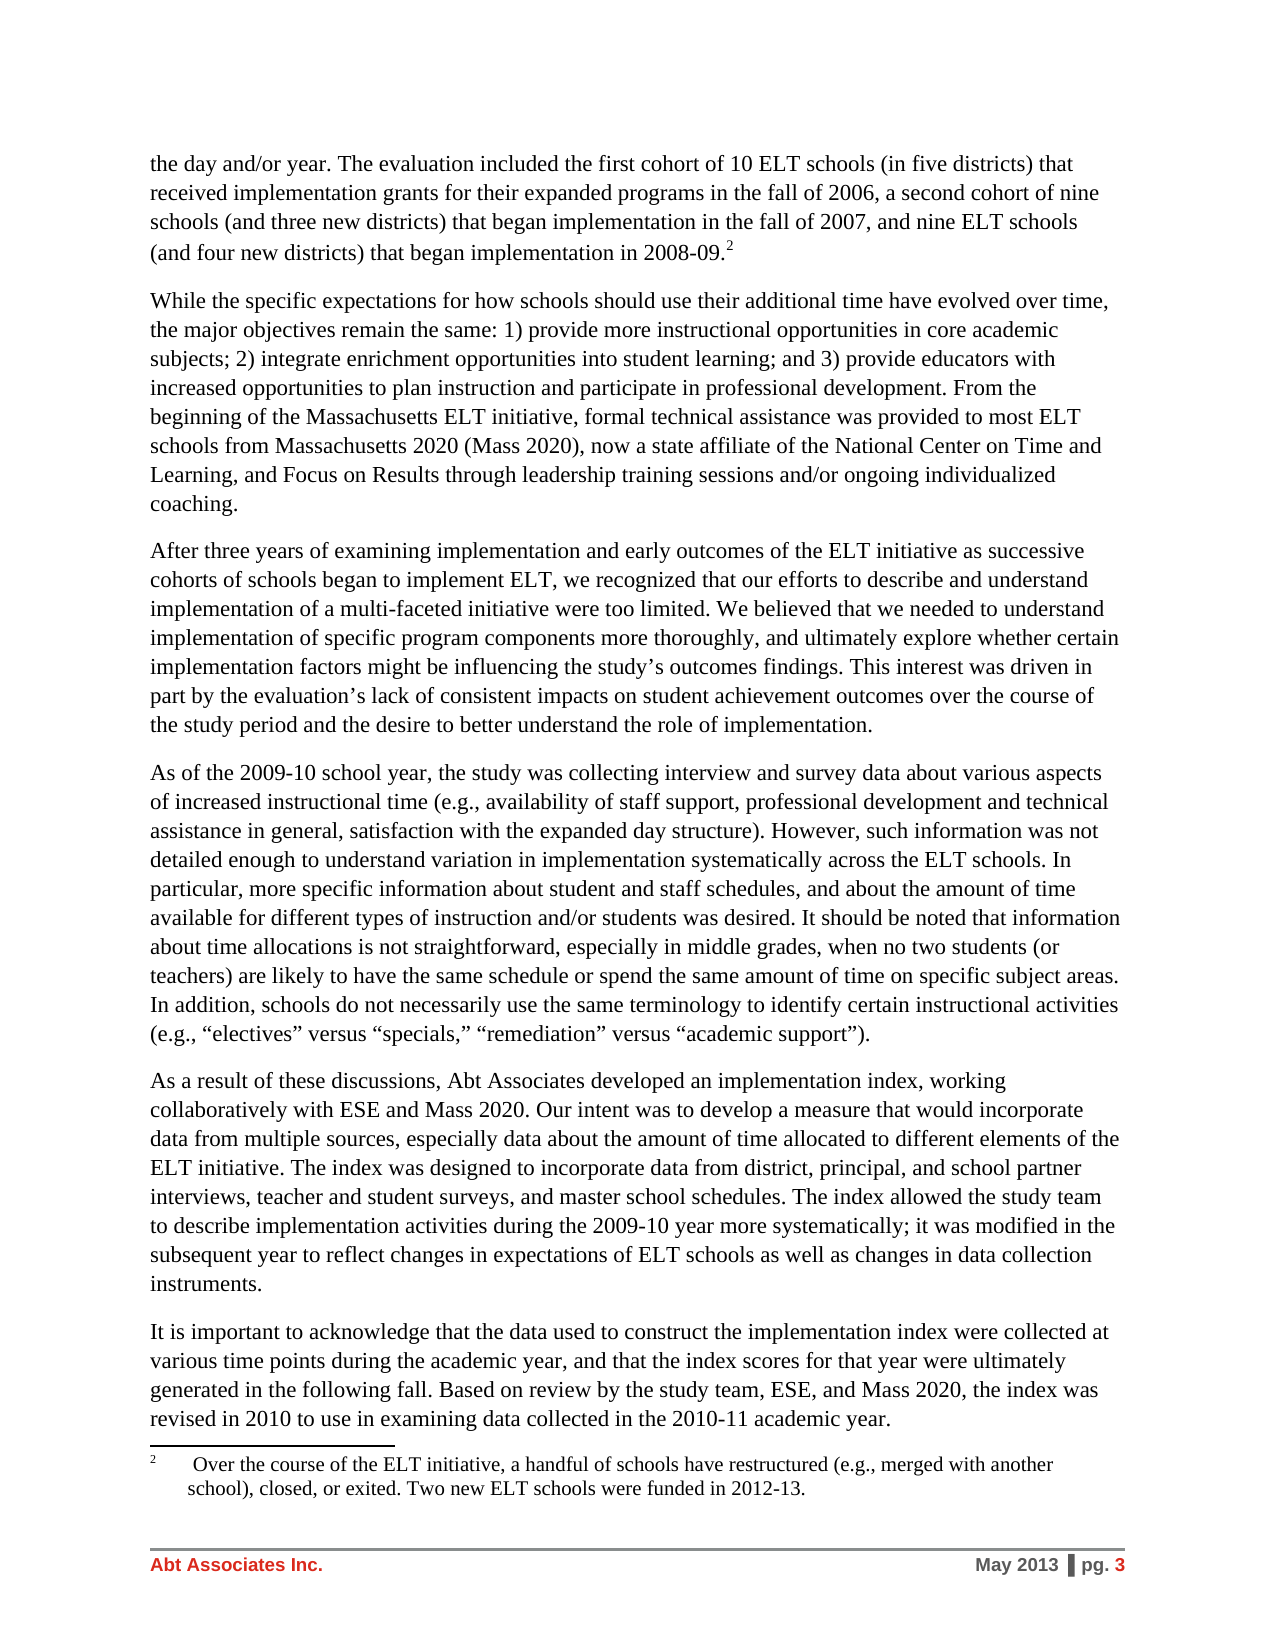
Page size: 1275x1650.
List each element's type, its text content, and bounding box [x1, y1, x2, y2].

text It is important to acknowledge that the data used to construct the implementation index were collected at various time points during the academic year, and that the index scores for that year were ultimately generated in the following fall. Based on review by the study team, ESE, and Mass 2020, the index was revised in 2010 to use in examining data collected in the 2010-11 academic year. [150, 1318, 1125, 1431]
text As a result of these discussions, Abt Associates developed an implementation index, working collaboratively with ESE and Mass 2020. Our intent was to develop a measure that would incorporate data from multiple sources, especially data about the amount of time allocated to different elements of the ELT initiative. The index was designed to incorporate data from district, principal, and school partner interviews, teacher and student surveys, and master school schedules. The index allowed the study team to describe implementation activities during the 2009-10 year more systematically; it was modified in the subsequent year to reflect changes in expectations of ELT schools as well as changes in data collection instruments. [150, 1067, 1125, 1296]
text As of the 2009-10 school year, the study was collecting interview and survey data about various aspects of increased instructional time (e.g., availability of staff support, professional development and technical assistance in general, satisfaction with the expanded day structure). However, such information was not detailed enough to understand variation in implementation systematically across the ELT schools. In particular, more specific information about student and staff schedules, and about the amount of time available for different types of instruction and/or students was desired. It should be noted that information about time allocations is not straightforward, especially in middle grades, when no two students (or teachers) are likely to have the same schedule or spend the same amount of time on specific subject areas. In addition, schools do not necessarily use the same terminology to identify certain instructional activities (e.g., “electives” versus “specials,” “remediation” versus “academic support”). [150, 759, 1125, 1046]
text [150, 150, 1125, 266]
text After three years of examining implementation and early outcomes of the ELT initiative as successive cohorts of schools began to implement ELT, we recognized that our efforts to describe and understand implementation of a multi-faceted initiative were too limited. We believed that we needed to understand implementation of specific program components more thoroughly, and ultimately explore whether certain implementation factors might be influencing the study’s outcomes findings. This interest was driven in part by the evaluation’s lack of consistent impacts on student achievement outcomes over the course of the study period and the desire to better understand the role of implementation. [150, 538, 1125, 738]
text While the specific expectations for how schools should use their additional time have evolved over time, the major objectives remain the same: 1) provide more instructional opportunities in core academic subjects; 2) integrate enrichment opportunities into student learning; and 3) provide educators with increased opportunities to plan instruction and participate in professional development. From the beginning of the Massachusetts ELT initiative, formal technical assistance was provided to most ELT schools from Massachusetts 2020 (Mass 2020), now a state affiliate of the National Center on Time and Learning, and Focus on Results through leadership training sessions and/or ongoing individualized coaching. [150, 287, 1125, 516]
